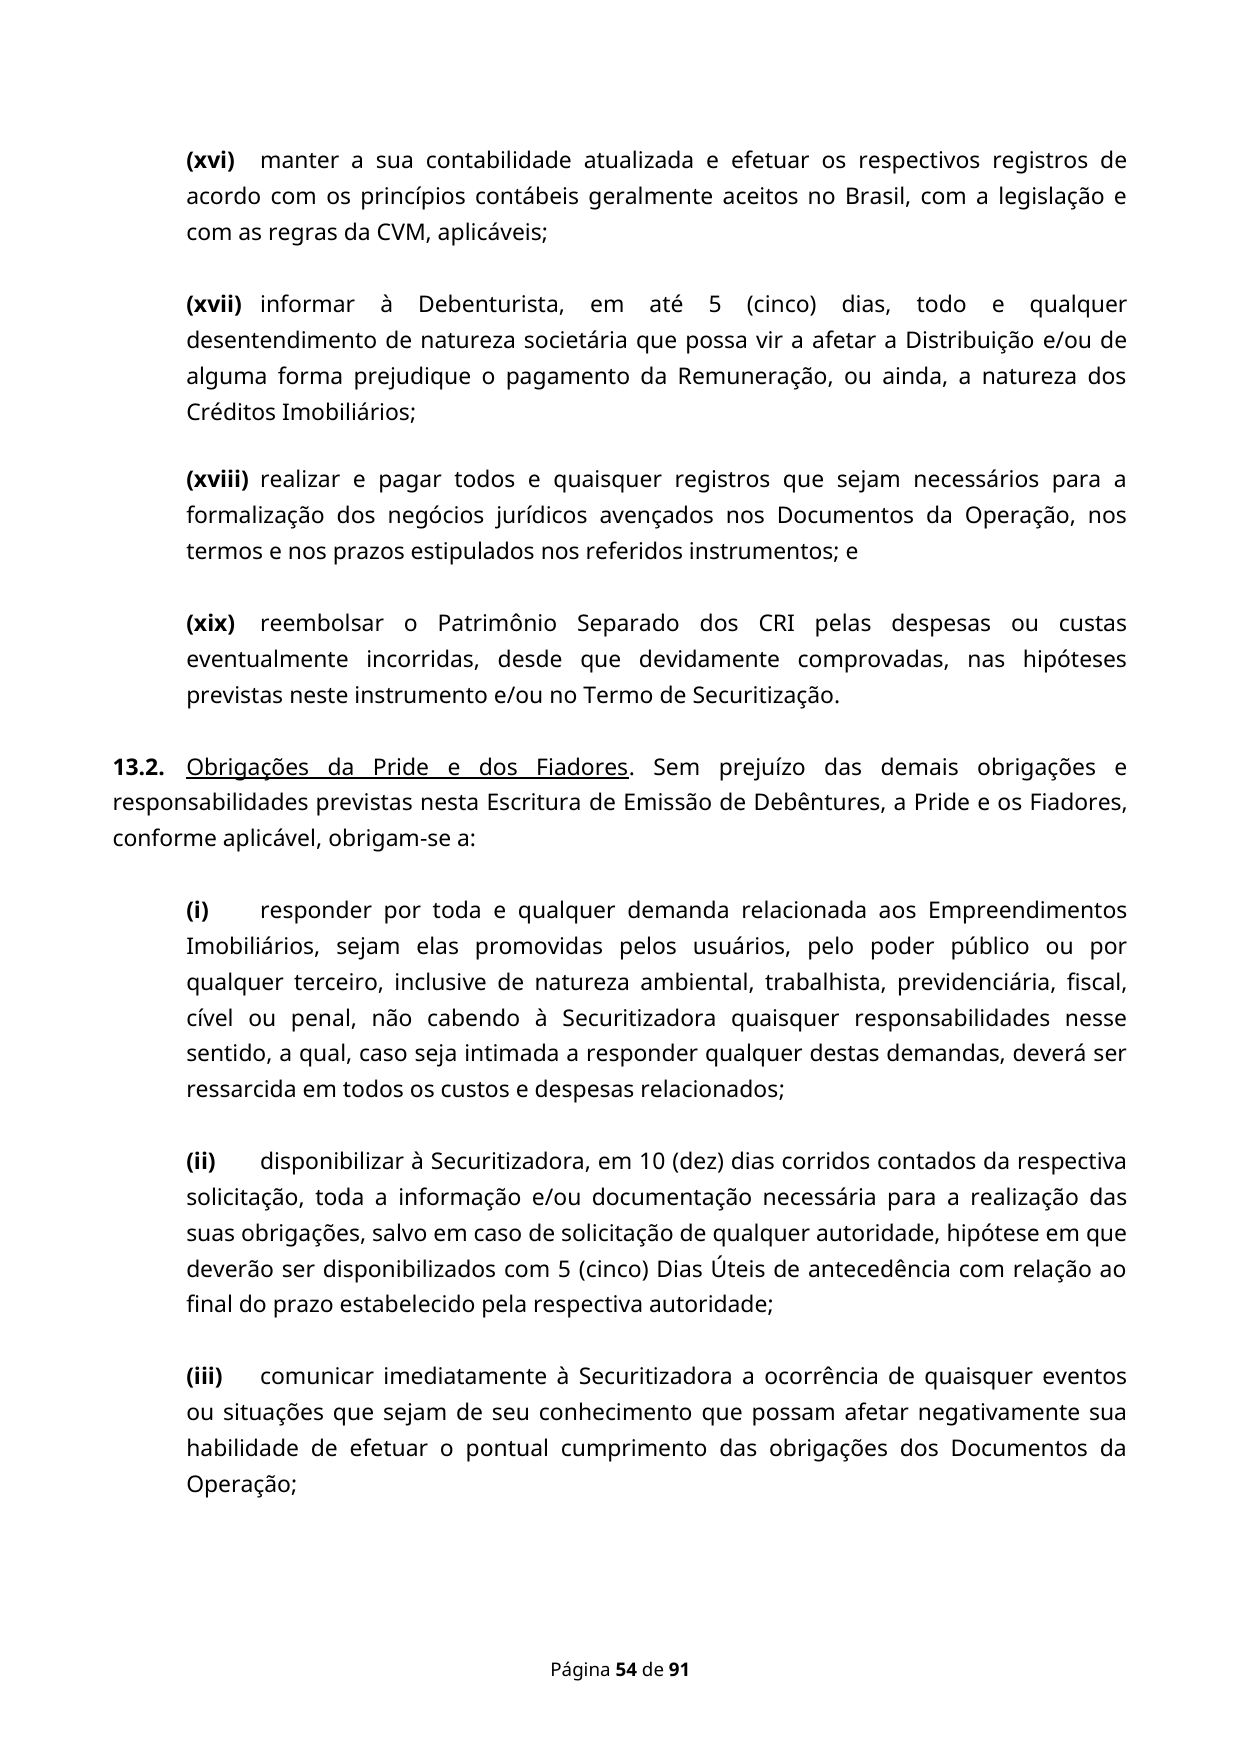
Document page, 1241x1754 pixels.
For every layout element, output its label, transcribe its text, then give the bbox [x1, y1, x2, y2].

list comunicar imediatamente à Securitizadora a ocorrência de quaisquer eventos ou situações que sejam de seu conhecimento que possam afetar negativamente sua habilidade de efetuar o pontual cumprimento das obrigações dos Documentos da Operação; [186, 1360, 1128, 1499]
list disponibilizar à Securitizadora, em 10 (dez) dias corridos contados da respectiva solicitação, toda a informação e/ou documentação necessária para a realização das suas obrigações, salvo em caso de solicitação de qualquer autoridade, hipótese em que deverão ser disponibilizados com 5 (cinco) Dias Úteis de antecedência com relação ao final do prazo estabelecido pela respectiva autoridade; [186, 1145, 1128, 1320]
list responder por toda e qualquer demanda relacionada aos Empreendimentos Imobiliários, sejam elas promovidas pelos usuários, pelo poder público ou por qualquer terceiro, inclusive de natureza ambiental, trabalhista, previdenciária, fiscal, cível ou penal, não cabendo à Securitizadora quaisquer responsabilidades nesse sentido, a qual, caso seja intimada a responder qualquer destas demandas, deverá ser ressarcida em todos os custos e despesas relacionados; [186, 894, 1128, 1104]
list informar à Debenturista, em até 5 (cinco) dias, todo e qualquer desentendimento de natureza societária que possa vir a afetar a Distribuição e/ou de alguma forma prejudique o pagamento da Remuneração, ou ainda, a natureza dos Créditos Imobiliários; [186, 288, 1128, 427]
list realizar e pagar todos e quaisquer registros que sejam necessários para a formalização dos negócios jurídicos avençados nos Documentos da Operação, nos termos e nos prazos estipulados nos referidos instrumentos; e [186, 463, 1128, 566]
list Obrigações da Pride e dos Fiadores. Sem prejuízo das demais obrigações e responsabilidades previstas nesta Escritura de Emissão de Debêntures, a Pride e os Fiadores, conforme aplicável, obrigam-se a: [112, 750, 1128, 853]
list manter a sua contabilidade atualizada e efetuar os respectivos registros de acordo com os princípios contábeis geralmente aceitos no Brasil, com a legislação e com as regras da CVM, aplicáveis; [186, 144, 1128, 247]
list reembolsar o Patrimônio Separado dos CRI pelas despesas ou custas eventualmente incorridas, desde que devidamente comprovadas, nas hipóteses previstas neste instrumento e/ou no Termo de Securitização. [186, 607, 1128, 710]
